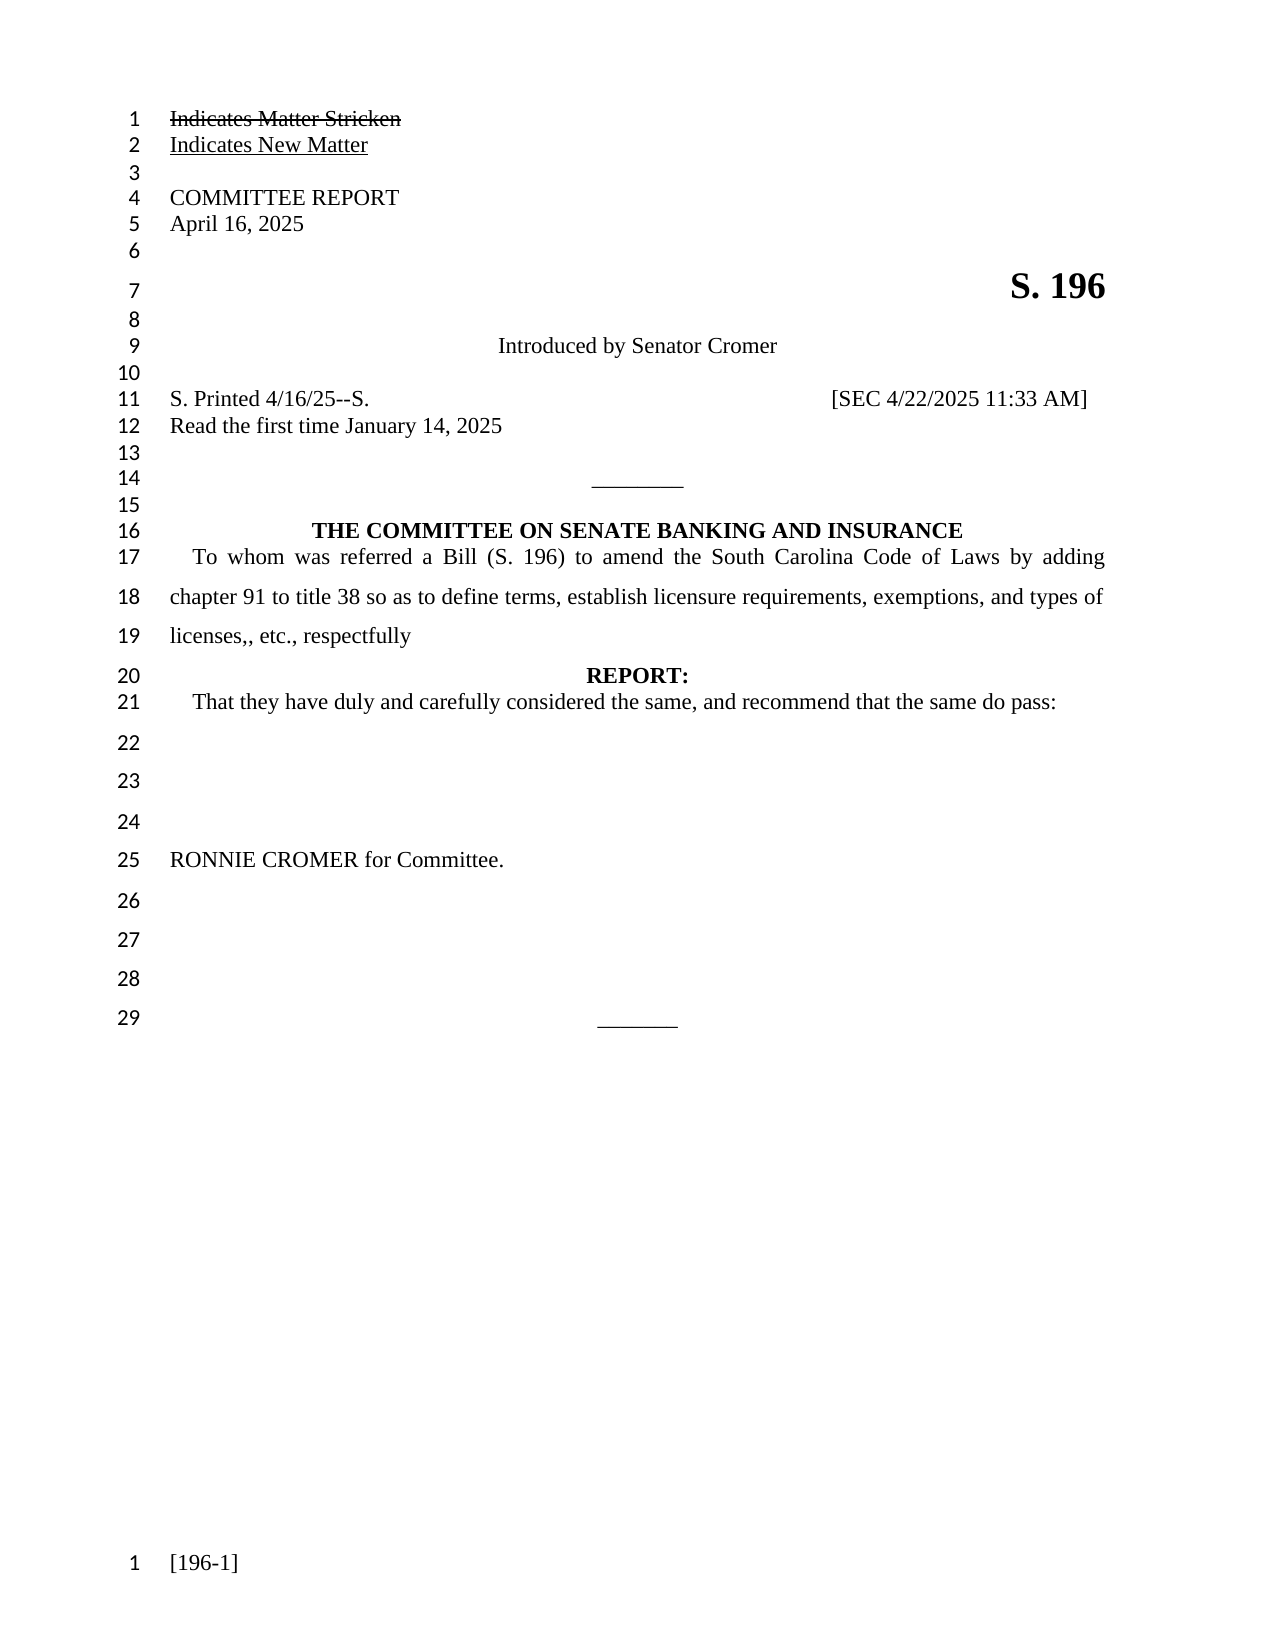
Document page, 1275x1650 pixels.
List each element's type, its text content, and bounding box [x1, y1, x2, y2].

text _______ [169, 1004, 1106, 1030]
text ________ [169, 464, 1106, 491]
text Indicates New Matter [169, 131, 1106, 158]
text Indicates Matter Stricken [169, 105, 1106, 131]
text Report: [169, 662, 1106, 688]
text The committee on [169, 517, 1106, 543]
text Introduced by [169, 333, 1106, 359]
text Read the first time [169, 412, 1106, 438]
text . Printed --. [SEC 4/22/2025 11:33 AM] [169, 385, 1106, 412]
text for Committee. [169, 846, 1106, 872]
title To whom was referred a () , etc., respectfully [169, 543, 1106, 649]
